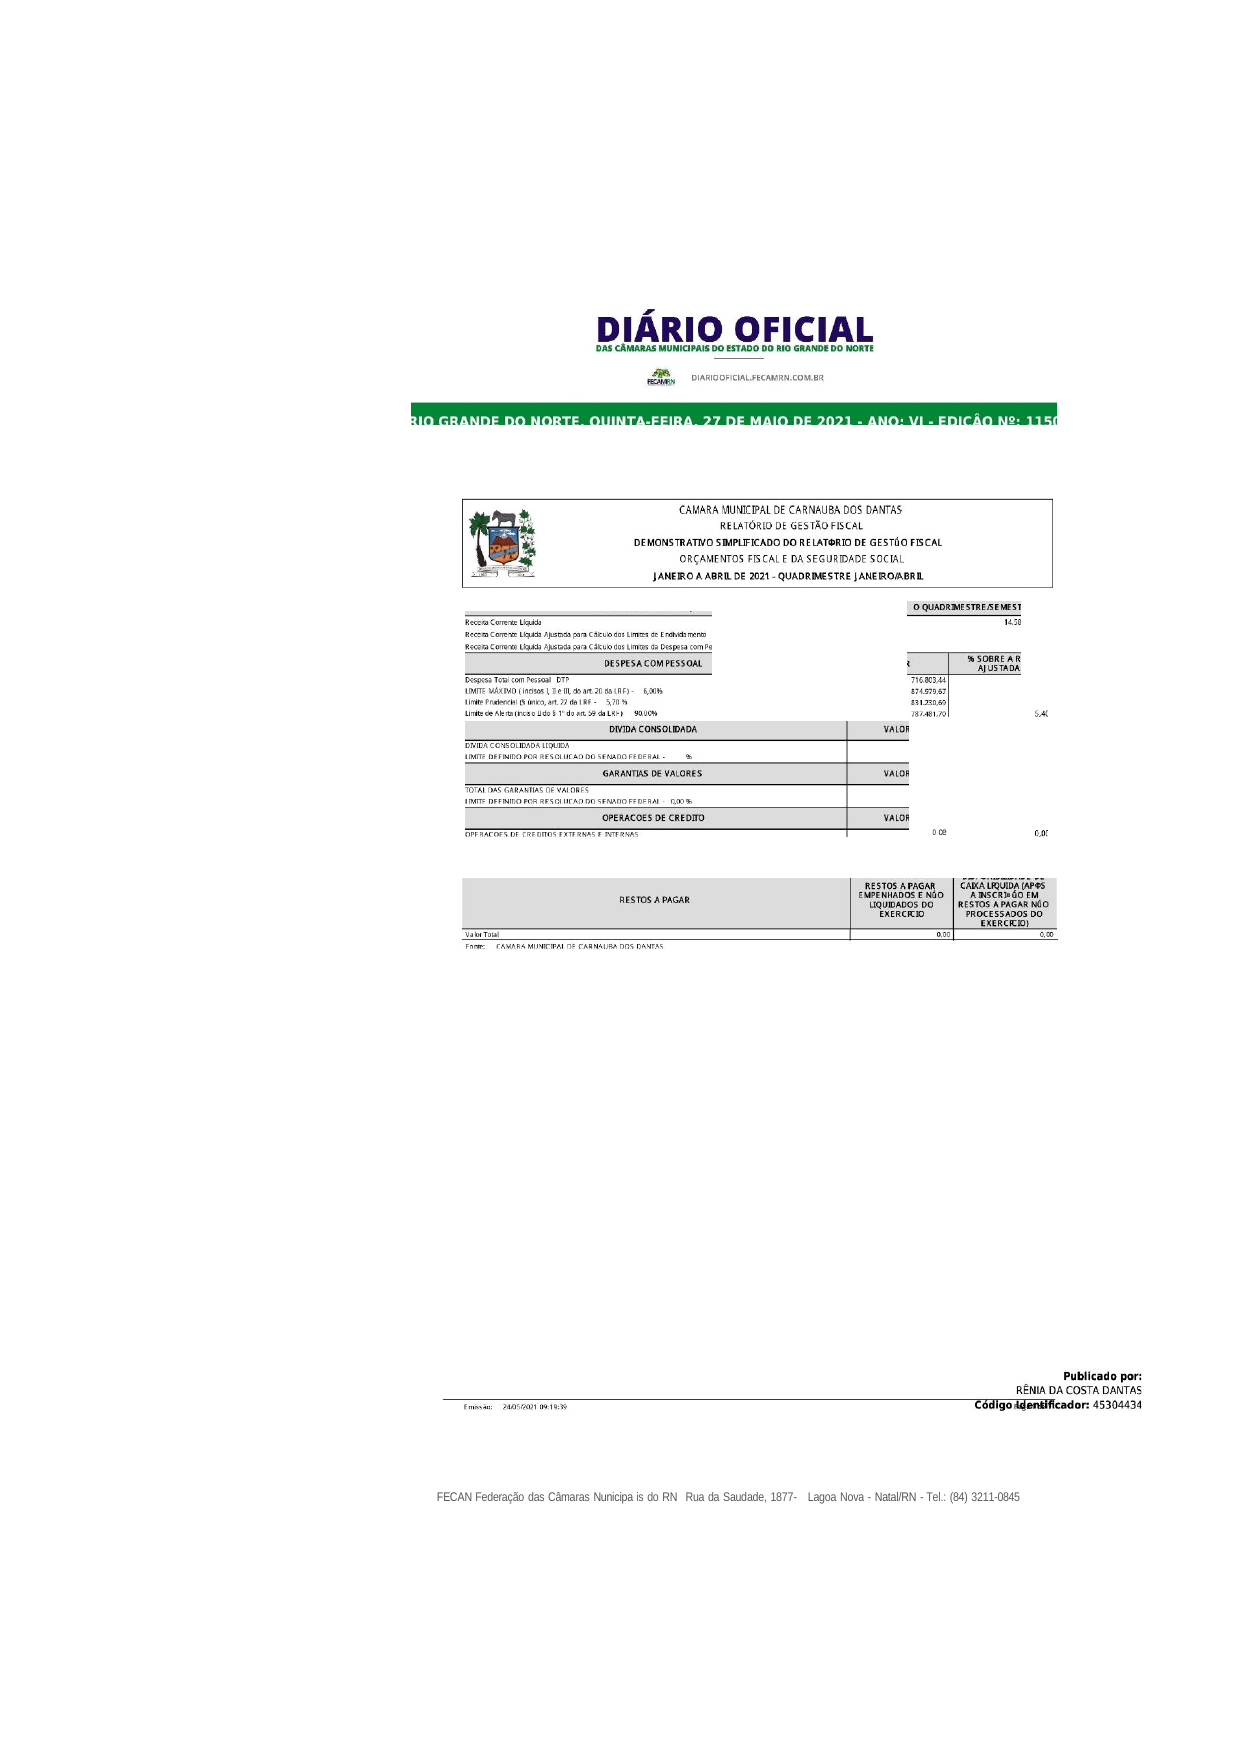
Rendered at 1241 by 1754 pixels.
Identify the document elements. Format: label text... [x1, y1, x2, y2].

picture [1035, 830, 1048, 837]
picture [465, 611, 712, 717]
picture [907, 601, 1021, 717]
picture [462, 498, 1053, 588]
picture [465, 721, 909, 837]
picture [411, 309, 1058, 425]
picture [442, 878, 1142, 1411]
picture [1035, 710, 1048, 717]
text FECAN Federação das Câmaras Nunicipa is do RN Rua da Saudade, 1877- Lagoa Nova - Natal/RN - Tel.: (84) 3211-0845 [437, 1490, 1181, 1504]
